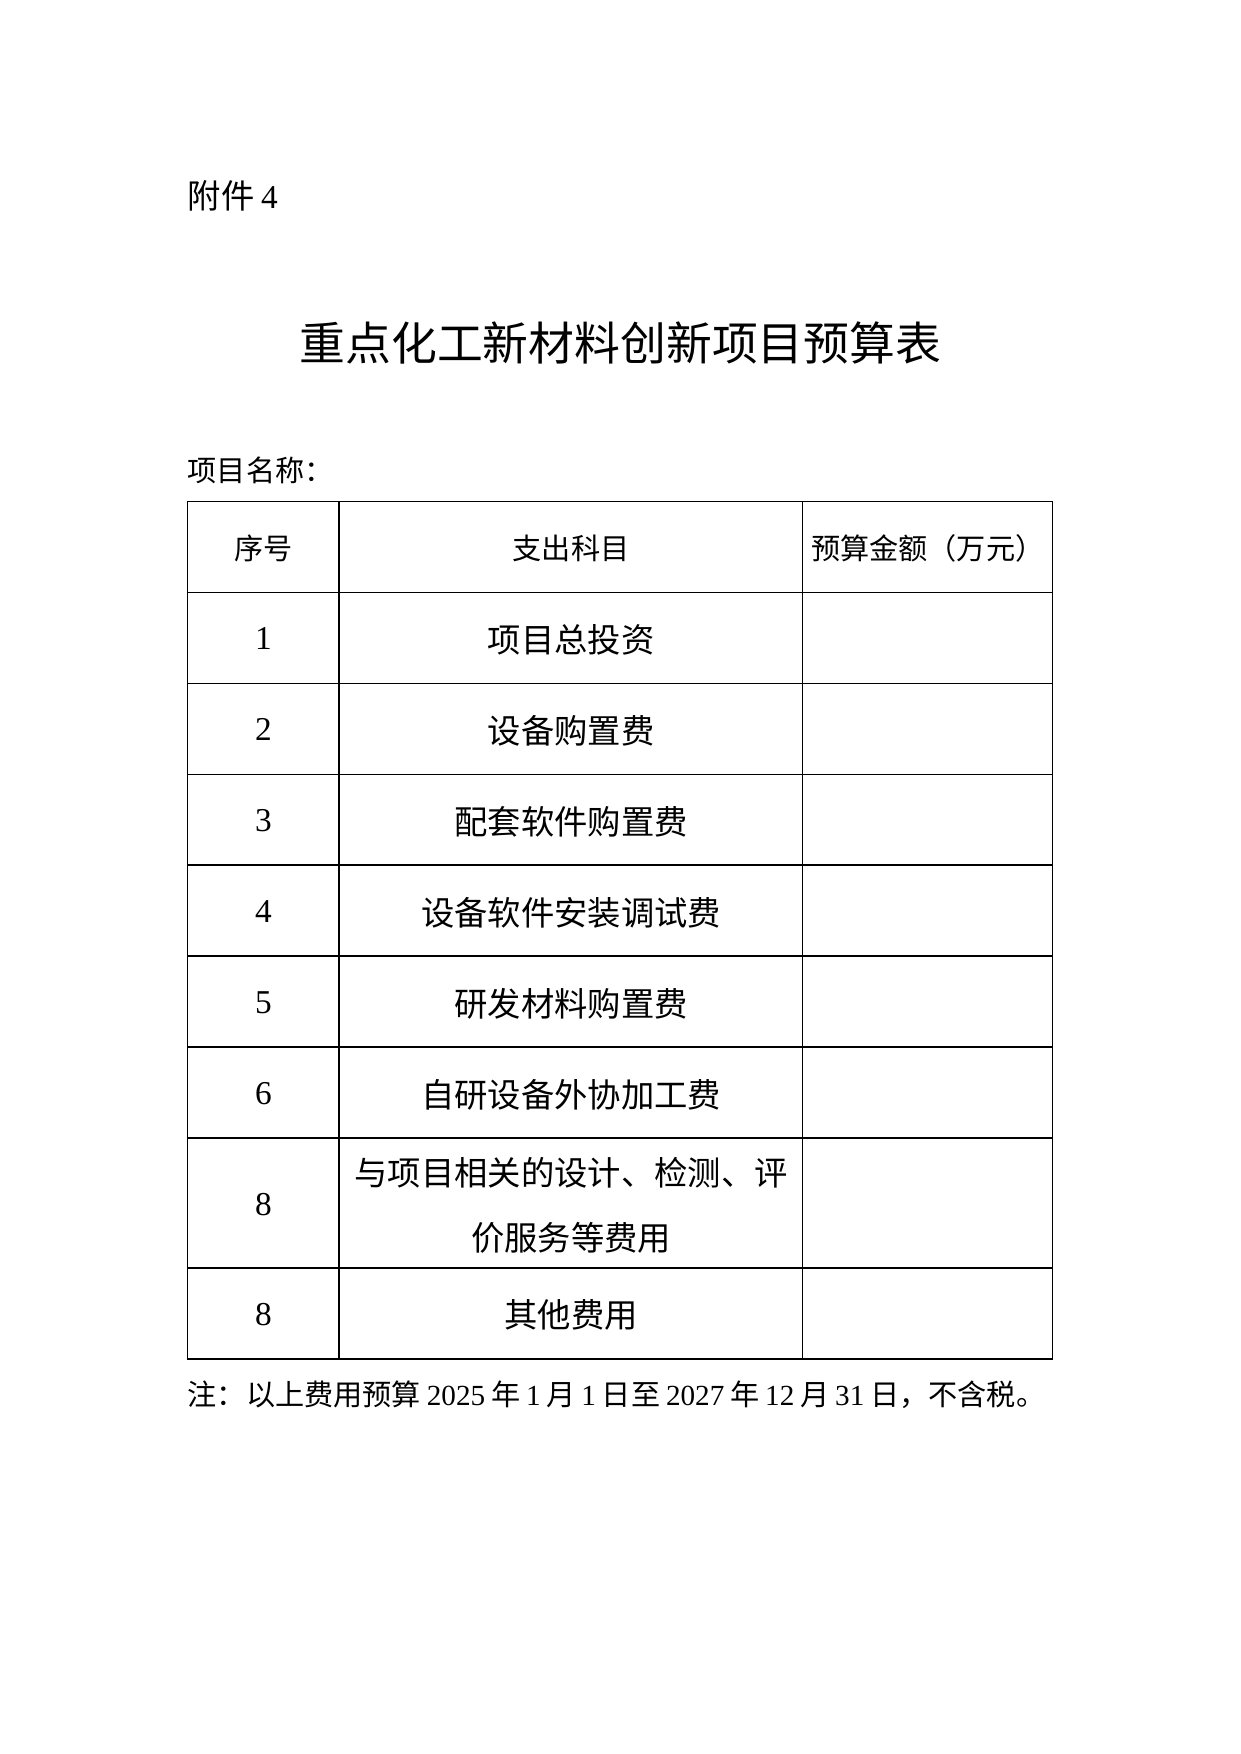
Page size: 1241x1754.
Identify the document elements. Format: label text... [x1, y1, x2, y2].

table_cell 4 [188, 866, 338, 955]
table_cell [803, 1139, 1052, 1267]
table_cell 设备购置费 [340, 684, 802, 773]
table_cell [803, 957, 1052, 1046]
table_cell [803, 684, 1052, 773]
table_cell 2 [188, 684, 338, 773]
table_cell 配套软件购置费 [340, 775, 802, 864]
table_header 序号 [188, 502, 338, 592]
table_cell 3 [188, 775, 338, 864]
table_cell [803, 775, 1052, 864]
table_cell 1 [188, 593, 338, 682]
table_cell [803, 1269, 1052, 1358]
table_cell 8 [188, 1139, 338, 1267]
table_cell 设备软件安装调试费 [340, 866, 802, 955]
table_cell 8 [188, 1269, 338, 1358]
table_cell 其他费用 [340, 1269, 802, 1358]
table_cell 研发材料购置费 [340, 957, 802, 1046]
table_cell [803, 866, 1052, 955]
table_cell [803, 1048, 1052, 1137]
text 重点化工新材料创新项目预算表 [187, 292, 1053, 389]
table_header 预算金额（万元） [803, 502, 1052, 592]
text 注：以上费用预算2025年1月1日至2027年12月31日，不含税。 [187, 1360, 1053, 1425]
text 附件4 [187, 162, 1053, 227]
table_cell 5 [188, 957, 338, 1046]
table_header 支出科目 [340, 502, 802, 592]
table_cell 与项目相关的设计、检测、评价服务等费用 [340, 1139, 802, 1267]
table_cell [803, 593, 1052, 682]
table_cell 项目总投资 [340, 593, 802, 682]
table_cell 自研设备外协加工费 [340, 1048, 802, 1137]
text 项目名称： [187, 448, 1053, 490]
table_cell 6 [188, 1048, 338, 1137]
